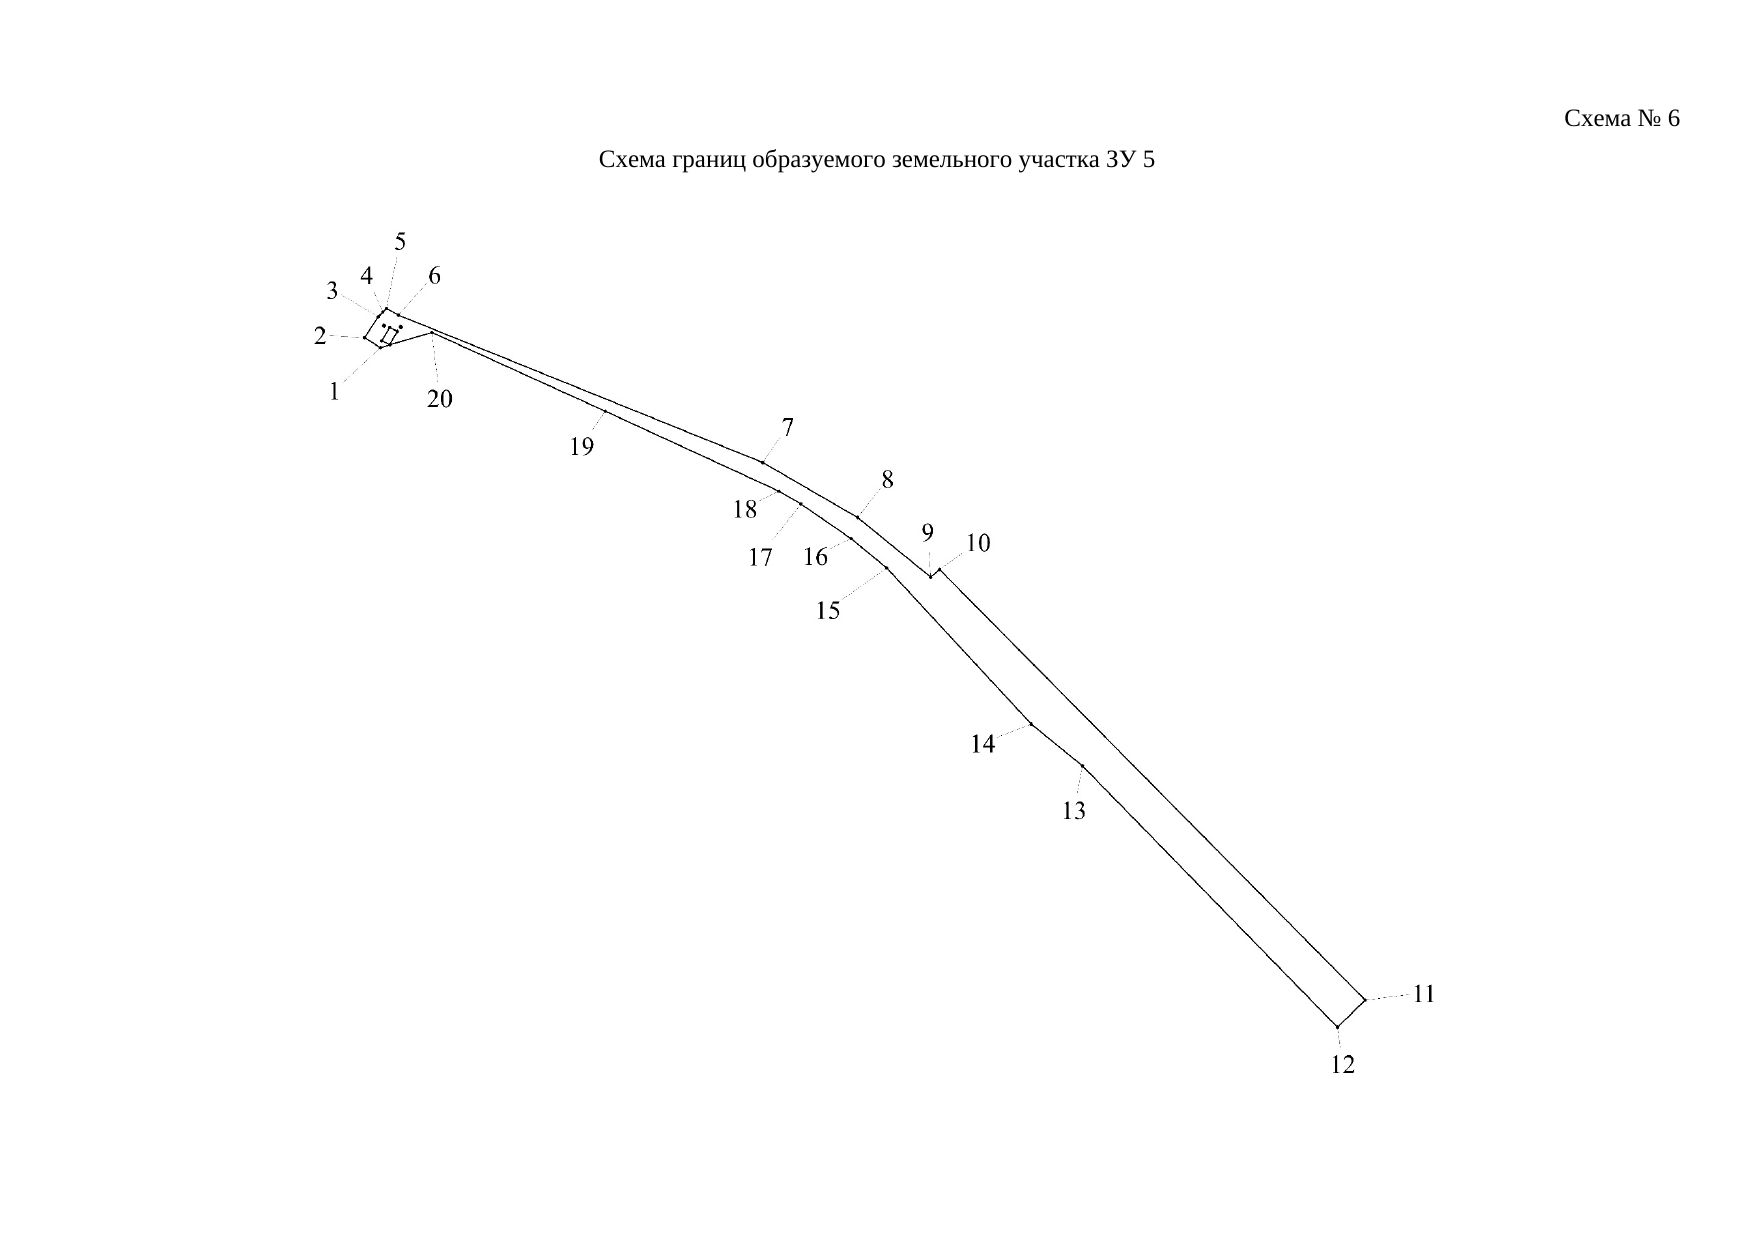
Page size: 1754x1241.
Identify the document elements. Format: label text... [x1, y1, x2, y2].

text Схема № 6 [74, 103, 1680, 131]
text Схема границ образуемого земельного участка ЗУ 5 [74, 144, 1680, 173]
picture [295, 185, 1459, 1143]
